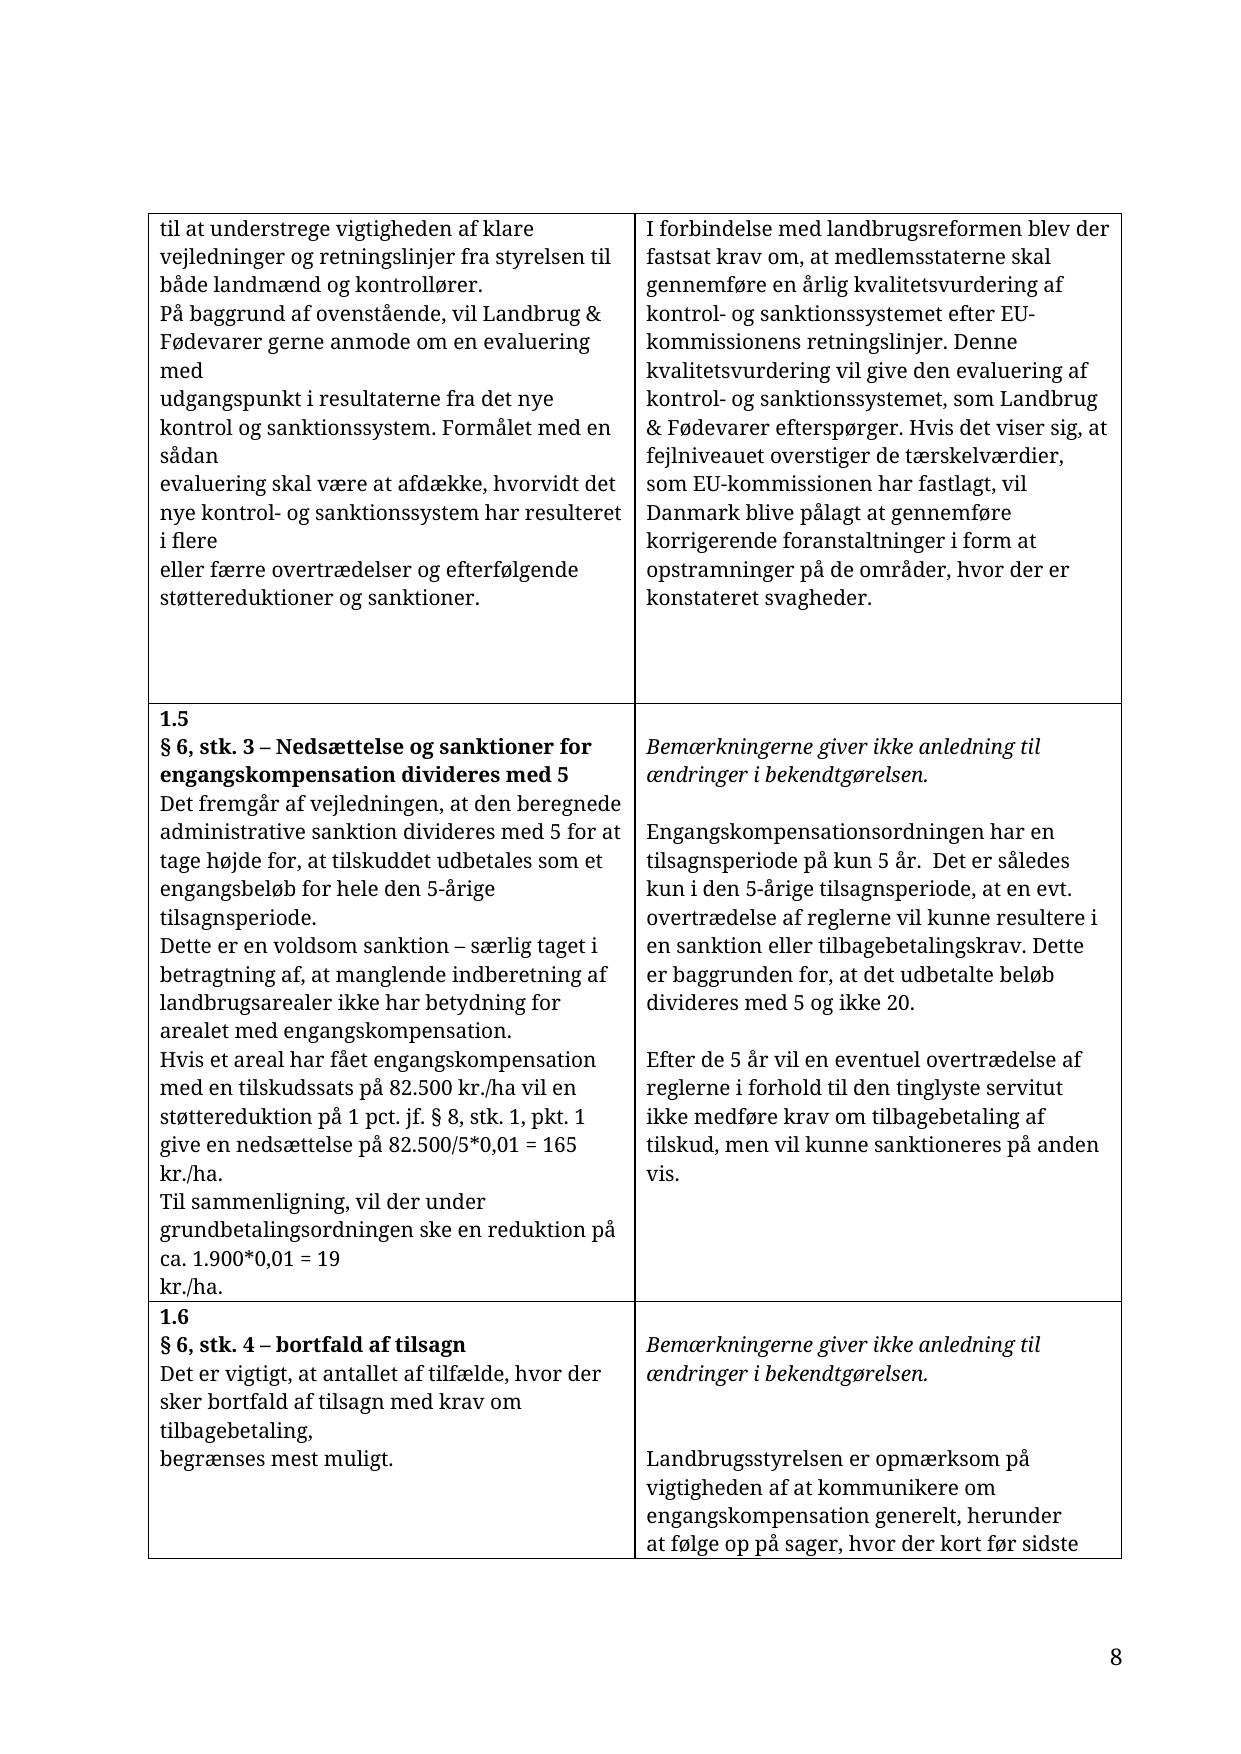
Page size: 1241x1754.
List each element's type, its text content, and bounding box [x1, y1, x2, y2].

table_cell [149, 1302, 634, 1558]
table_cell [636, 214, 1121, 703]
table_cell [149, 214, 634, 703]
table_cell Bemærkningerne giver ikke anledning til ændringer i bekendtgørelsen. Engangskompensationsordningen har en tilsagnsperiode på kun 5 år. Det er således kun i den 5-årige tilsagnsperiode, at en evt. overtrædelse af reglerne vil kunne resultere i en sanktion eller tilbagebetalingskrav. Dette er baggrunden for, at det udbetalte beløb divideres med 5 og ikke 20. Efter de 5 år vil en eventuel overtrædelse af reglerne i forhold til den tinglyste servitut ikke medføre krav om tilbagebetaling af tilskud, men vil kunne sanktioneres på anden vis. [636, 704, 1121, 1301]
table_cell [636, 1302, 1121, 1558]
table_cell 1.5 § 6, stk. 3 – Nedsættelse og sanktioner for engangskompensation divideres med 5 Det fremgår af vejledningen, at den beregnede administrative sanktion divideres med 5 for at tage højde for, at tilskuddet udbetales som et engangsbeløb for hele den 5-årige tilsagnsperiode. Dette er en voldsom sanktion – særlig taget i betragtning af, at manglende indberetning af landbrugsarealer ikke har betydning for arealet med engangskompensation. Hvis et areal har fået engangskompensation med en tilskudssats på 82.500 kr./ha vil en støttereduktion på 1 pct. jf. § 8, stk. 1, pkt. 1 give en nedsættelse på 82.500/5*0,01 = 165 kr./ha. Til sammenligning, vil der under grundbetalingsordningen ske en reduktion på ca. 1.900*0,01 = 19 kr./ha. [149, 704, 634, 1301]
